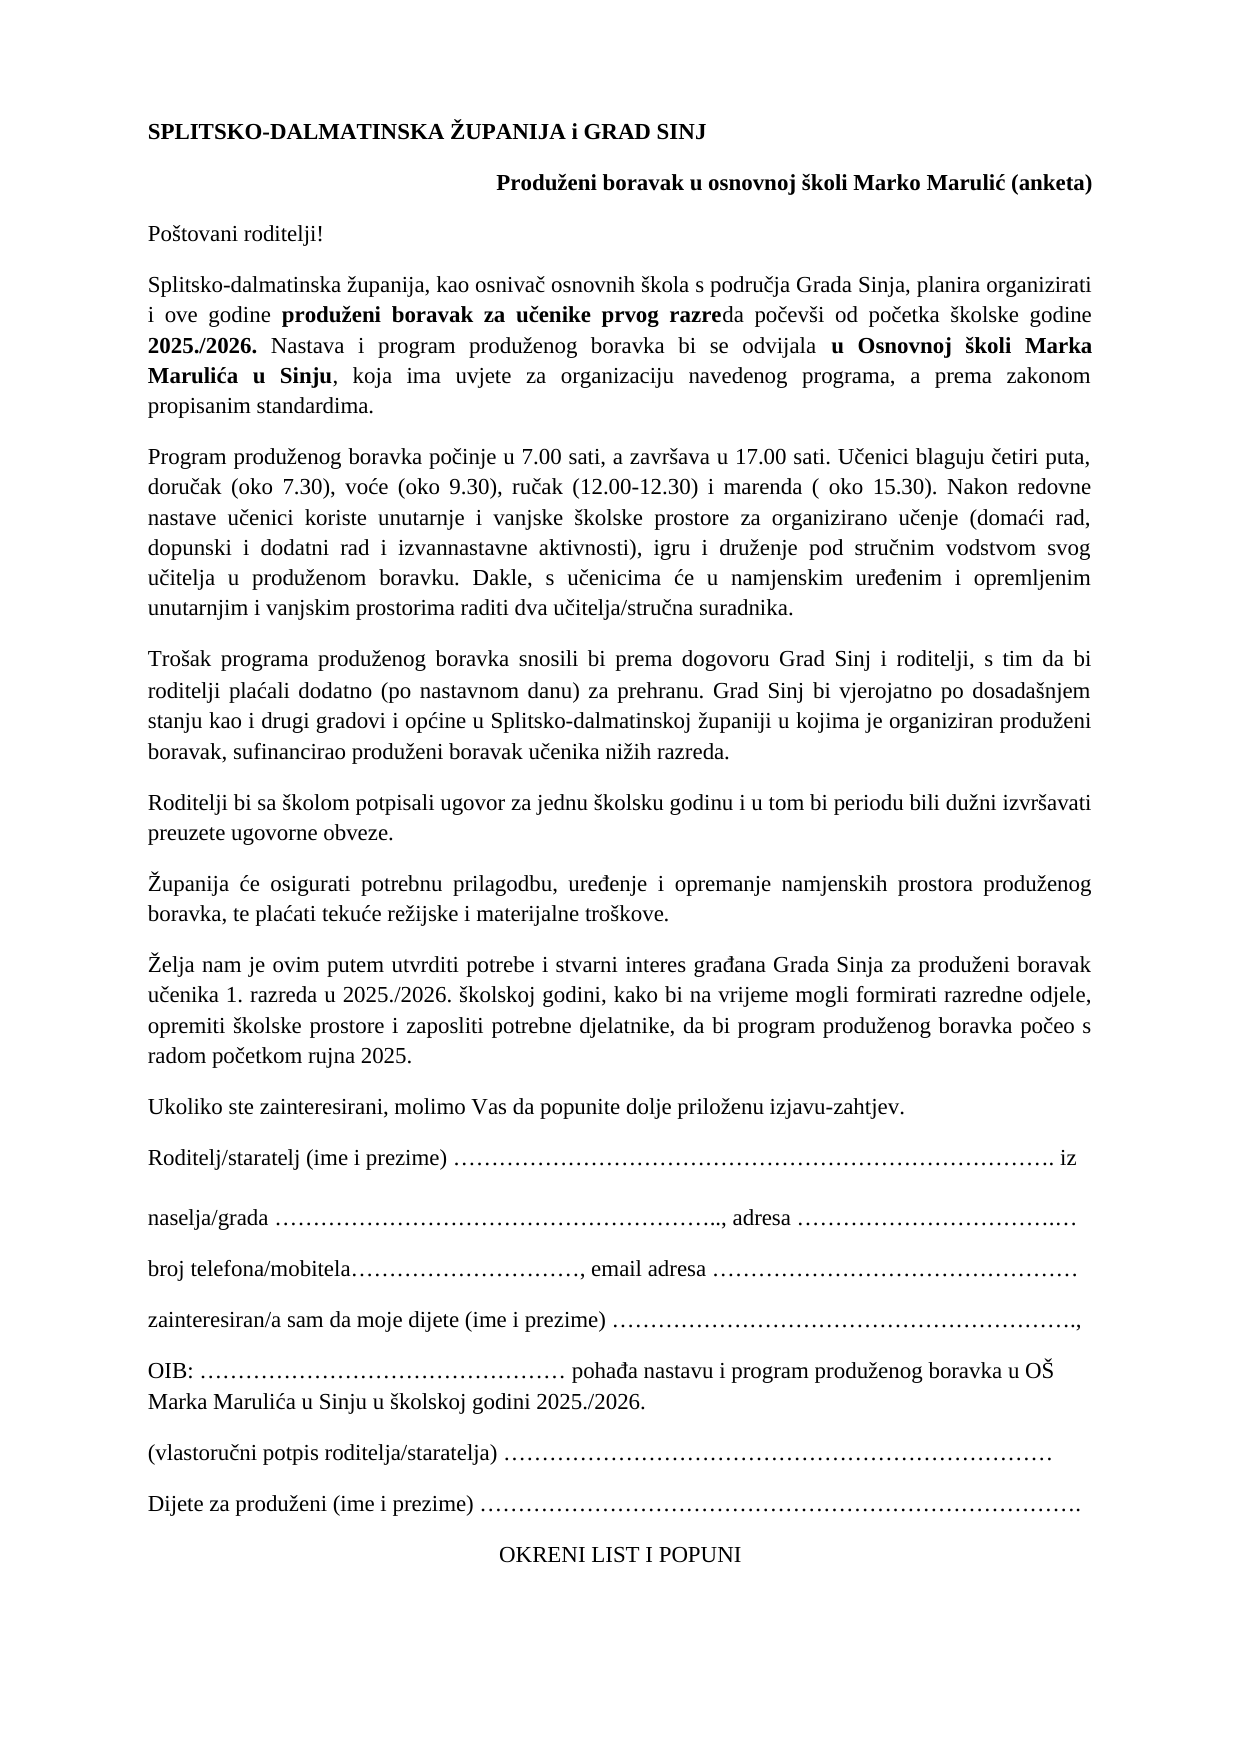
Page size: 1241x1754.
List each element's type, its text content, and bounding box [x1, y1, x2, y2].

text Produženi boravak u osnovnoj školi Marko Marulić (anketa) [148, 169, 1093, 196]
text Želja nam je ovim putem utvrditi potrebe i stvarni interes građana Grada Sinja za produženi boravak učenika 1. razreda u 2025./2026. školskoj godini, kako bi na vrijeme mogli formirati razredne odjele, opremiti školske prostore i zaposliti potrebne djelatnike, da bi program produženog boravka počeo s radom početkom rujna 2025. [148, 951, 1093, 1068]
text Ukoliko ste zainteresirani, molimo Vas da popunite dolje priloženu izjavu-zahtjev. [148, 1093, 1093, 1119]
text Poštovani roditelji! [148, 220, 1093, 247]
text Županija će osigurati potrebnu prilagodbu, uređenje i opremanje namjenskih prostora produženog boravka, te plaćati tekuće režijske i materijalne troškove. [148, 870, 1093, 927]
text OIB: ………………………………………… pohađa nastavu i program produženog boravka u OŠ Marka Marulića u Sinju u školskoj godini 2025./2026. [148, 1358, 1093, 1414]
text zainteresiran/a sam da moje dijete (ime i prezime) ……………………………………………………., [148, 1307, 1093, 1333]
text Trošak programa produženog boravka snosili bi prema dogovoru Grad Sinj i roditelji, s tim da bi roditelji plaćali dodatno (po nastavnom danu) za prehranu. Grad Sinj bi vjerojatno po dosadašnjem stanju kao i drugi gradovi i općine u Splitsko-dalmatinskoj županiji u kojima je organiziran produženi boravak, sufinancirao produženi boravak učenika nižih razreda. [148, 645, 1093, 764]
text OKRENI LIST I POPUNI [148, 1541, 1093, 1567]
text SPLITSKO-DALMATINSKA ŽUPANIJA i GRAD SINJ [148, 118, 1093, 144]
text (vlastoručni potpis roditelja/staratelja) ……………………………………………………………… [148, 1439, 1093, 1465]
text Splitsko-dalmatinska županija, kao osnivač osnovnih škola s područja Grada Sinja, planira organizirati i ove godine produženi boravak za učenike prvog razreda počevši od početka školske godine 2025./2026. Nastava i program produženog boravka bi se odvijala u Osnovnoj školi Marka Marulića u Sinju, koja ima uvjete za organizaciju navedenog programa, a prema zakonom propisanim standardima. [148, 271, 1093, 418]
text Roditelj/staratelj (ime i prezime) ……………………………………………………………………. iz naselja/grada ………………………………………………….., adresa …………………………….… [148, 1144, 1093, 1231]
text broj telefona/mobitela…………………………, email adresa ………………………………………… [148, 1256, 1093, 1282]
text Roditelji bi sa školom potpisali ugovor za jednu školsku godinu i u tom bi periodu bili dužni izvršavati preuzete ugovorne obveze. [148, 789, 1093, 845]
text Dijete za produženi (ime i prezime) ……………………………………………………………………. [148, 1490, 1093, 1516]
text Program produženog boravka počinje u 7.00 sati, a završava u 17.00 sati. Učenici blaguju četiri puta, doručak (oko 7.30), voće (oko 9.30), ručak (12.00-12.30) i marenda ( oko 15.30). Nakon redovne nastave učenici koriste unutarnje i vanjske školske prostore za organizirano učenje (domaći rad, dopunski i dodatni rad i izvannastavne aktivnosti), igru i druženje pod stručnim vodstvom svog učitelja u produženom boravku. Dakle, s učenicima će u namjenskim uređenim i opremljenim unutarnjim i vanjskim prostorima raditi dva učitelja/stručna suradnika. [148, 443, 1093, 621]
